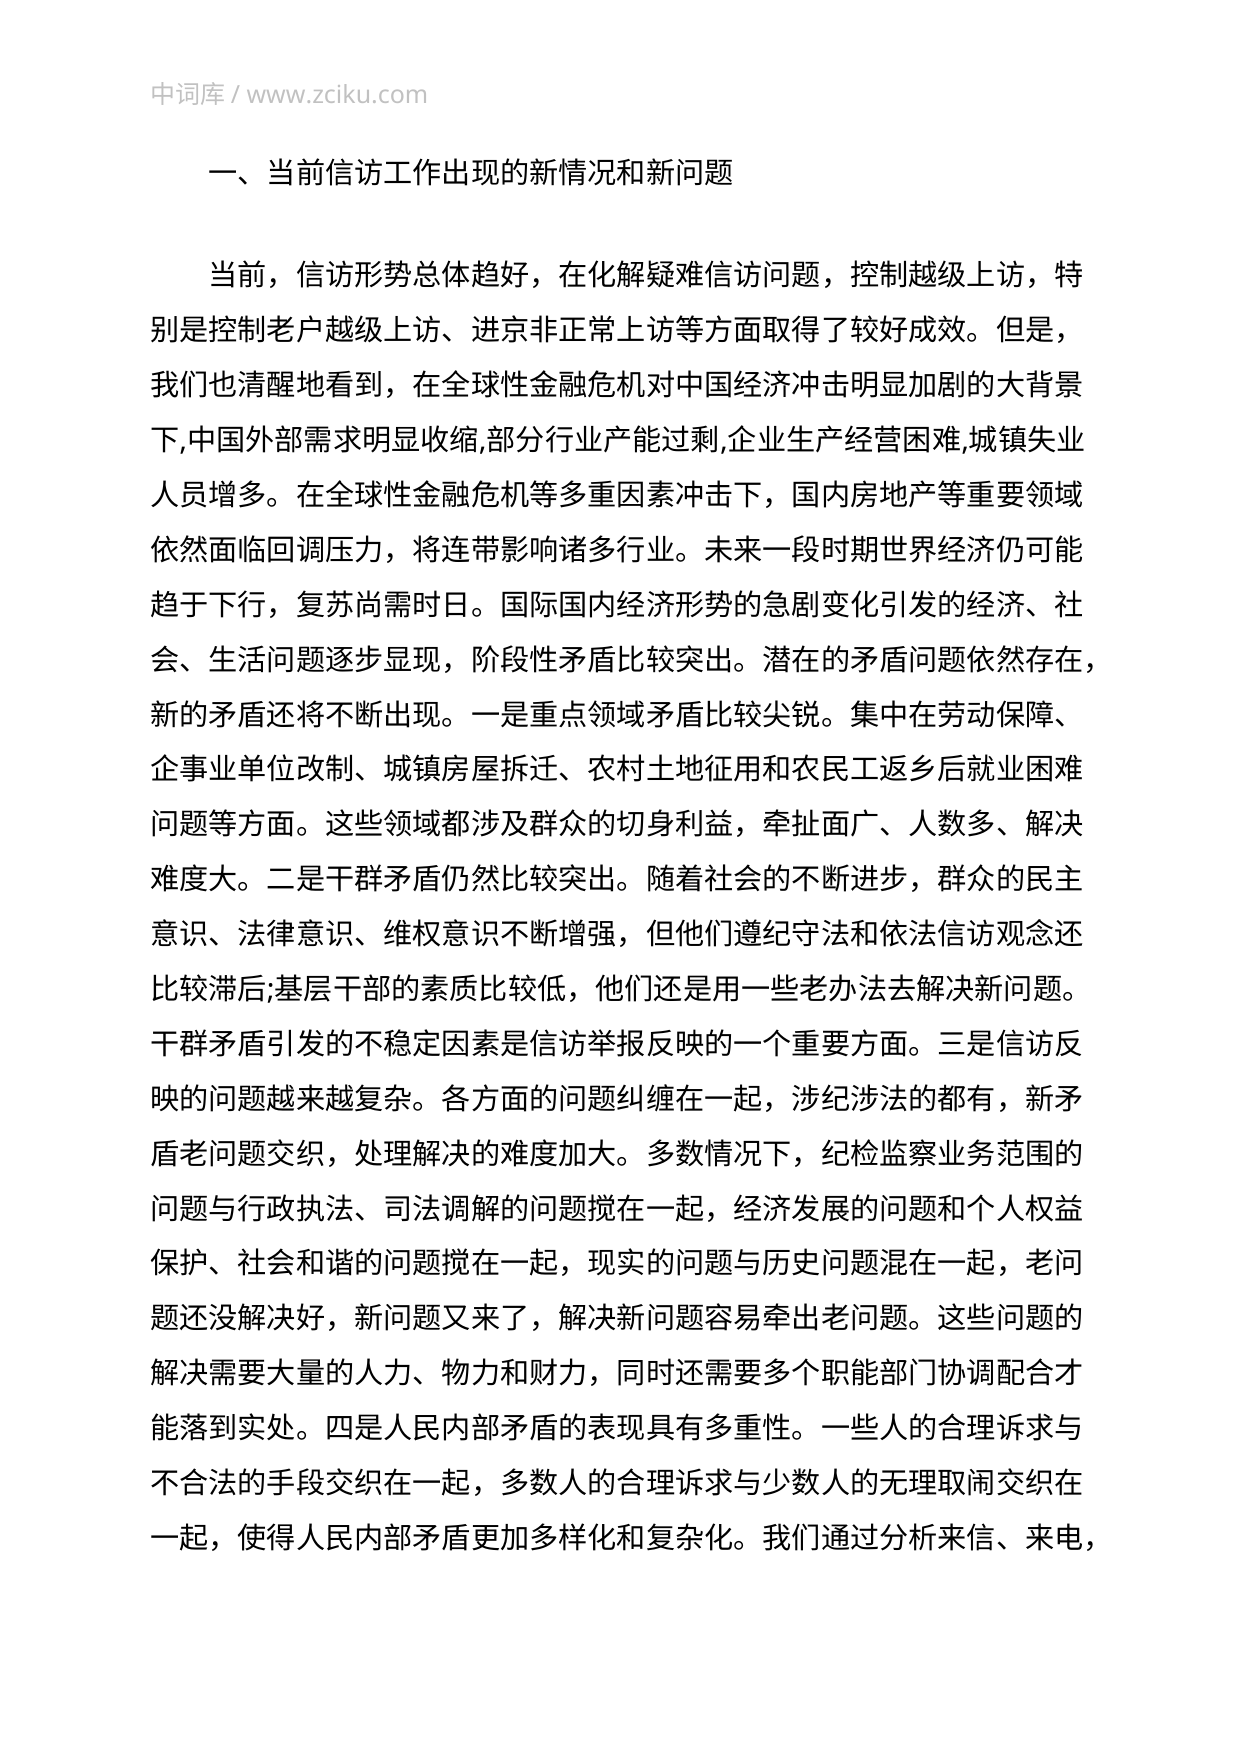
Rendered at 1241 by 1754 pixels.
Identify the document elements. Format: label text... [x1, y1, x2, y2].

text 一、当前信访工作出现的新情况和新问题 [150, 150, 1090, 192]
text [150, 252, 1090, 1557]
